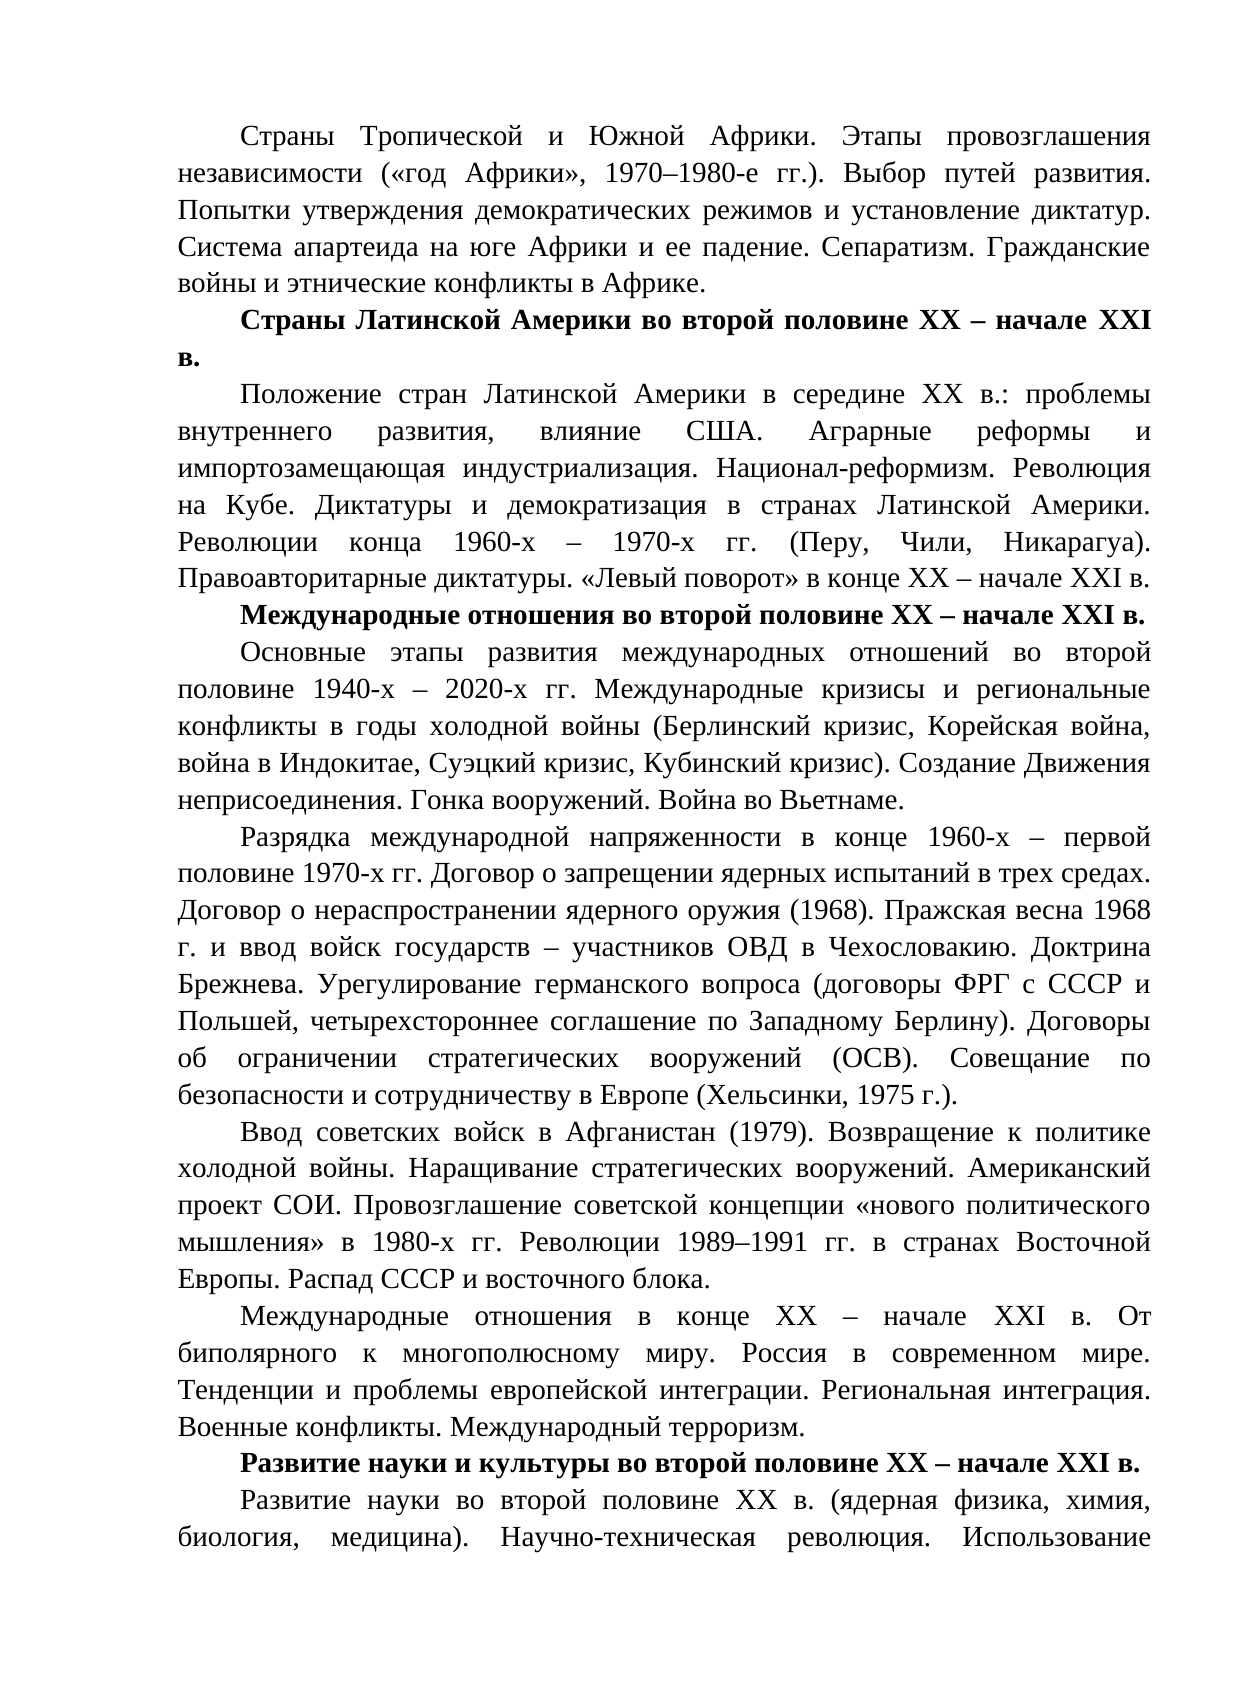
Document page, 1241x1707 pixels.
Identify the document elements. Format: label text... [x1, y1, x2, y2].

text Ввод советских войск в Афганистан (1979). Возвращение к политике холодной войны. Наращивание стратегических вооружений. Американский проект СОИ. Провозглашение советской концепции «нового политического мышления» в 1980‑х гг. Революции 1989–1991 гг. в странах Восточной Европы. Распад СССР и восточного блока. [177, 1114, 1152, 1295]
text Страны Тропической и Южной Африки. Этапы провозглашения независимости («год Африки», 1970–1980-е гг.). Выбор путей развития. Попытки утверждения демократических режимов и установление диктатур. Система апартеида на юге Африки и ее падение. Сепаратизм. Гражданские войны и этнические конфликты в Африке. [177, 118, 1152, 299]
text Развитие науки и культуры во второй половине ХХ – начале XXI в. [177, 1446, 1152, 1479]
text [177, 1482, 1152, 1553]
text Международные отношения в конце ХХ – начале XXI в. От биполярного к многополюсному миру. Россия в современном мире. Тенденции и проблемы европейской интеграции. Региональная интеграция. Военные конфликты. Международный терроризм. [177, 1298, 1152, 1442]
text Международные отношения во второй половине ХХ – начале XXI в. [177, 597, 1152, 631]
text Положение стран Латинской Америки в середине ХХ в.: проблемы внутреннего развития, влияние США. Аграрные реформы и импортозамещающая индустриализация. Национал-реформизм. Революция на Кубе. Диктатуры и демократизация в странах Латинской Америки. Революции конца 1960-х – 1970-х гг. (Перу, Чили, Никарагуа). Правоавторитарные диктатуры. «Левый поворот» в конце ХХ – начале XXI в. [177, 376, 1152, 594]
text Основные этапы развития международных отношений во второй половине 1940-х – 2020-х гг. Международные кризисы и региональные конфликты в годы холодной войны (Берлинский кризис, Корейская война, война в Индокитае, Суэцкий кризис, Кубинский кризис). Создание Движения неприсоединения. Гонка вооружений. Война во Вьетнаме. [177, 634, 1152, 815]
text Разрядка международной напряженности в конце 1960-х – первой половине 1970-х гг. Договор о запрещении ядерных испытаний в трех средах. Договор о нераспространении ядерного оружия (1968). Пражская весна 1968 г. и ввод войск государств – участников ОВД в Чехословакию. Доктрина Брежнева. Урегулирование германского вопроса (договоры ФРГ с СССР и Польшей, четырехстороннее соглашение по Западному Берлину). Договоры об ограничении стратегических вооружений (ОСВ). Совещание по безопасности и сотрудничеству в Европе (Хельсинки, 1975 г.). [177, 819, 1152, 1110]
text Страны Латинской Америки во второй половине ХХ – начале XXI в. [177, 302, 1152, 373]
